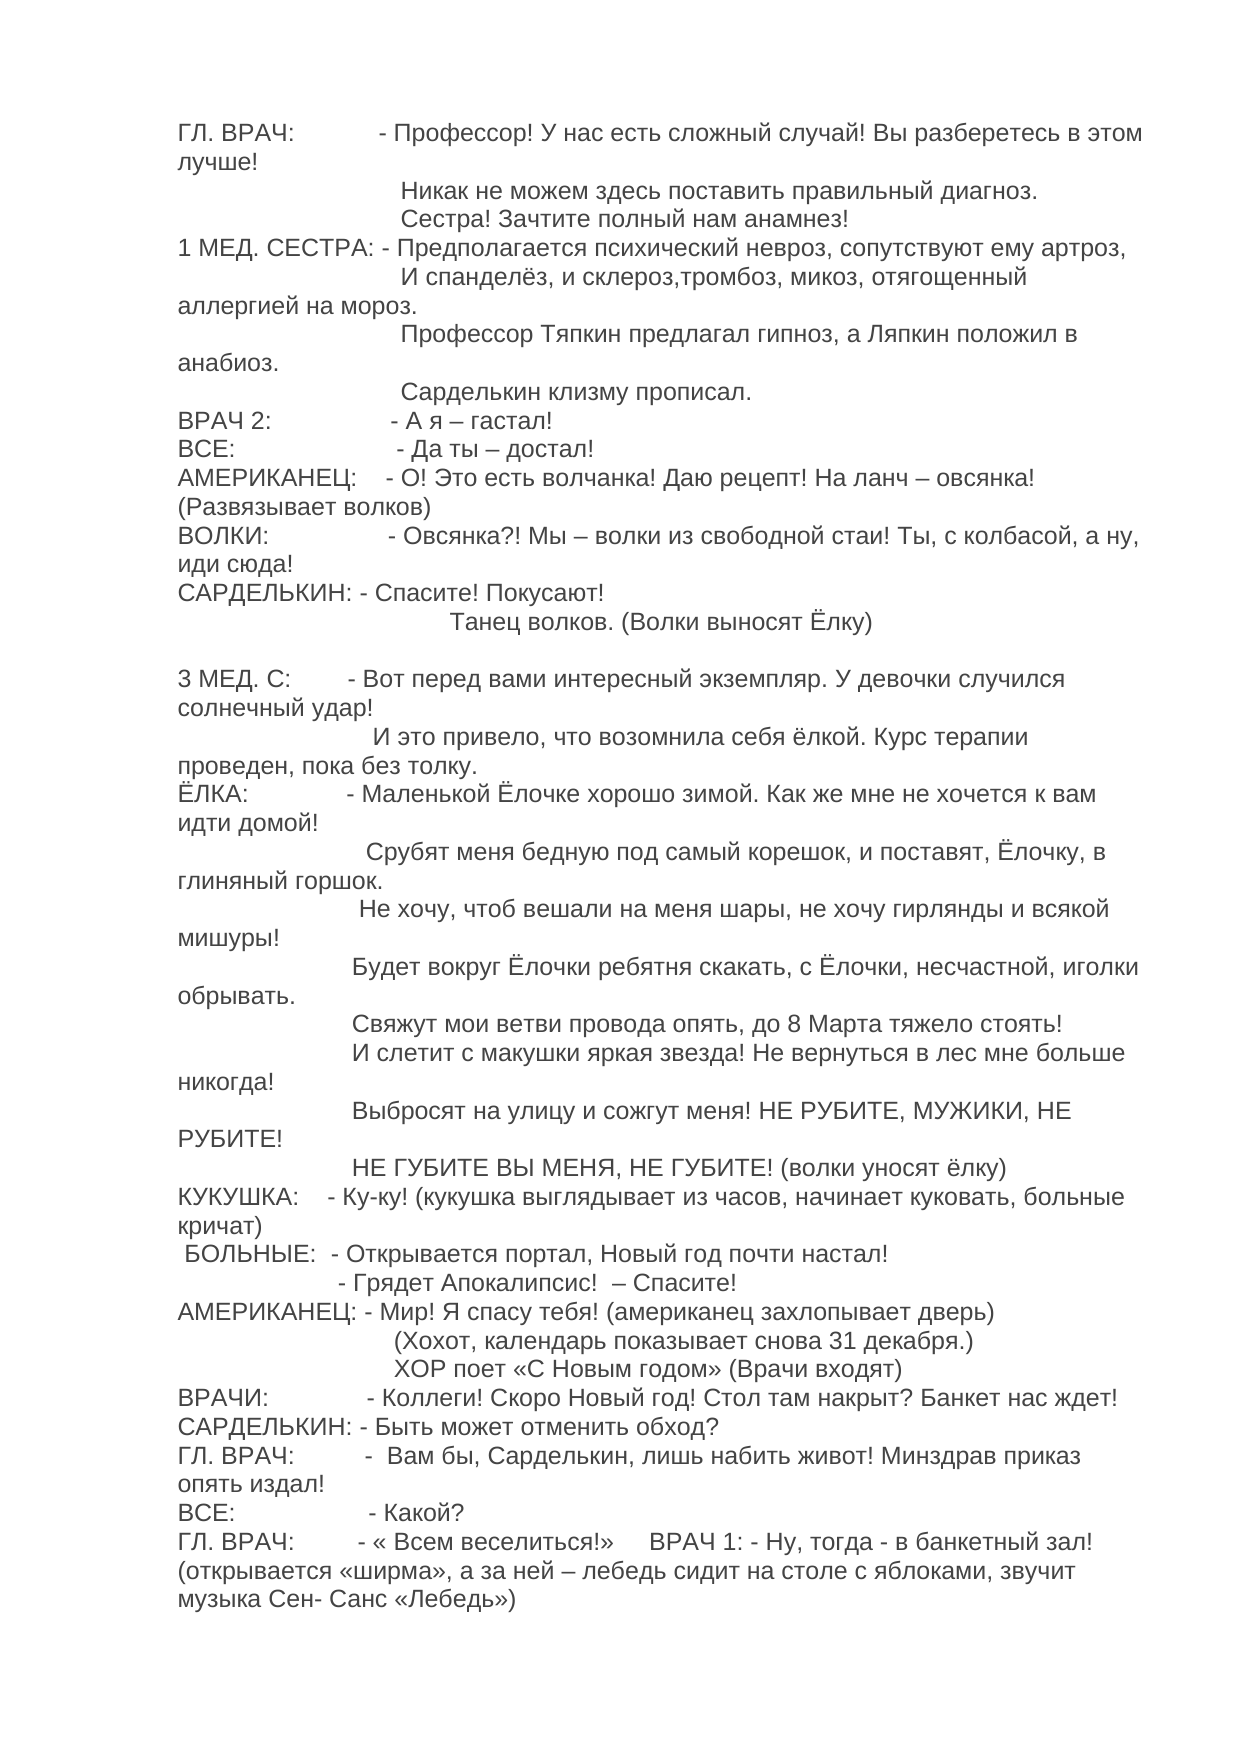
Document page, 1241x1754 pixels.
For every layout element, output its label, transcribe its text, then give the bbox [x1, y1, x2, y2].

text ГЛ. ВРАЧ: - Вам бы, Сарделькин, лишь набить живот! Минздрав приказ опять издал! [177, 1441, 1152, 1498]
text НЕ ГУБИТЕ ВЫ МЕНЯ, НЕ ГУБИТЕ! (волки уносят ёлку) [177, 1153, 1152, 1182]
text БОЛЬНЫЕ: - Открывается портал, Новый год почти настал! [177, 1239, 1152, 1268]
text ВРАЧИ: - Коллеги! Скоро Новый год! Стол там накрыт? Банкет нас ждет! [177, 1383, 1152, 1412]
text Сарделькин клизму прописал. [177, 377, 1152, 406]
text ВРАЧ 2: - А я – гастал! [177, 406, 1152, 434]
text Никак не можем здесь поставить правильный диагноз. [177, 176, 1152, 204]
text АМЕРИКАНЕЦ: - О! Это есть волчанка! Даю рецепт! На ланч – овсянка! (Развязывает волков) [177, 463, 1152, 521]
text ВСЕ: - Да ты – достал! [177, 434, 1152, 463]
text Будет вокруг Ёлочки ребятня скакать, с Ёлочки, несчастной, иголки обрывать. [177, 952, 1152, 1009]
text (открывается «ширма», а за ней – лебедь сидит на столе с яблоками, звучит музыка Сен- Санс «Лебедь») [177, 1556, 1152, 1613]
text И это привело, что возомнила себя ёлкой. Курс терапии проведен, пока без толку. [177, 722, 1152, 779]
text - Грядет Апокалипсис! – Спасите! [177, 1268, 1152, 1297]
text 3 МЕД. С: - Вот перед вами интересный экземпляр. У девочки случился солнечный удар! [177, 664, 1152, 722]
text ГЛ. ВРАЧ: - Профессор! У нас есть сложный случай! Вы разберетесь в этом лучше! [177, 118, 1152, 176]
text И спанделёз, и склероз,тромбоз, микоз, отягощенный аллергией на мороз. [177, 262, 1152, 319]
text КУКУШКА: - Ку-ку! (кукушка выглядывает из часов, начинает куковать, больные кричат) [177, 1182, 1152, 1239]
text Свяжут мои ветви провода опять, до 8 Марта тяжело стоять! [177, 1009, 1152, 1038]
text Танец волков. (Волки выносят Ёлку) [177, 607, 1152, 636]
text АМЕРИКАНЕЦ: - Мир! Я спасу тебя! (американец захлопывает дверь) [177, 1297, 1152, 1326]
text Профессор Тяпкин предлагал гипноз, а Ляпкин положил в анабиоз. [177, 319, 1152, 377]
text Не хочу, чтоб вешали на меня шары, не хочу гирлянды и всякой мишуры! [177, 894, 1152, 952]
text Выбросят на улицу и сожгут меня! НЕ РУБИТЕ, МУЖИКИ, НЕ РУБИТЕ! [177, 1096, 1152, 1153]
text (Хохот, календарь показывает снова 31 декабря.) [177, 1326, 1152, 1354]
text САРДЕЛЬКИН: - Спасите! Покусают! [177, 578, 1152, 607]
text 1 МЕД. СЕСТРА: - Предполагается психический невроз, сопутствуют ему артроз, [177, 233, 1152, 262]
text Срубят меня бедную под самый корешок, и поставят, Ёлочку, в глиняный горшок. [177, 837, 1152, 894]
text ХОР поет «С Новым годом» (Врачи входят) [177, 1354, 1152, 1383]
text Сестра! Зачтите полный нам анамнез! [177, 204, 1152, 233]
text САРДЕЛЬКИН: - Быть может отменить обход? [177, 1412, 1152, 1441]
text ВОЛКИ: - Овсянка?! Мы – волки из свободной стаи! Ты, с колбасой, а ну, иди сюда! [177, 521, 1152, 578]
text ЁЛКА: - Маленькой Ёлочке хорошо зимой. Как же мне не хочется к вам идти домой! [177, 779, 1152, 837]
text ГЛ. ВРАЧ: - « Всем веселиться!» ВРАЧ 1: - Ну, тогда - в банкетный зал! [177, 1527, 1152, 1556]
text ВСЕ: - Какой? [177, 1498, 1152, 1527]
text И слетит с макушки яркая звезда! Не вернуться в лес мне больше никогда! [177, 1038, 1152, 1096]
